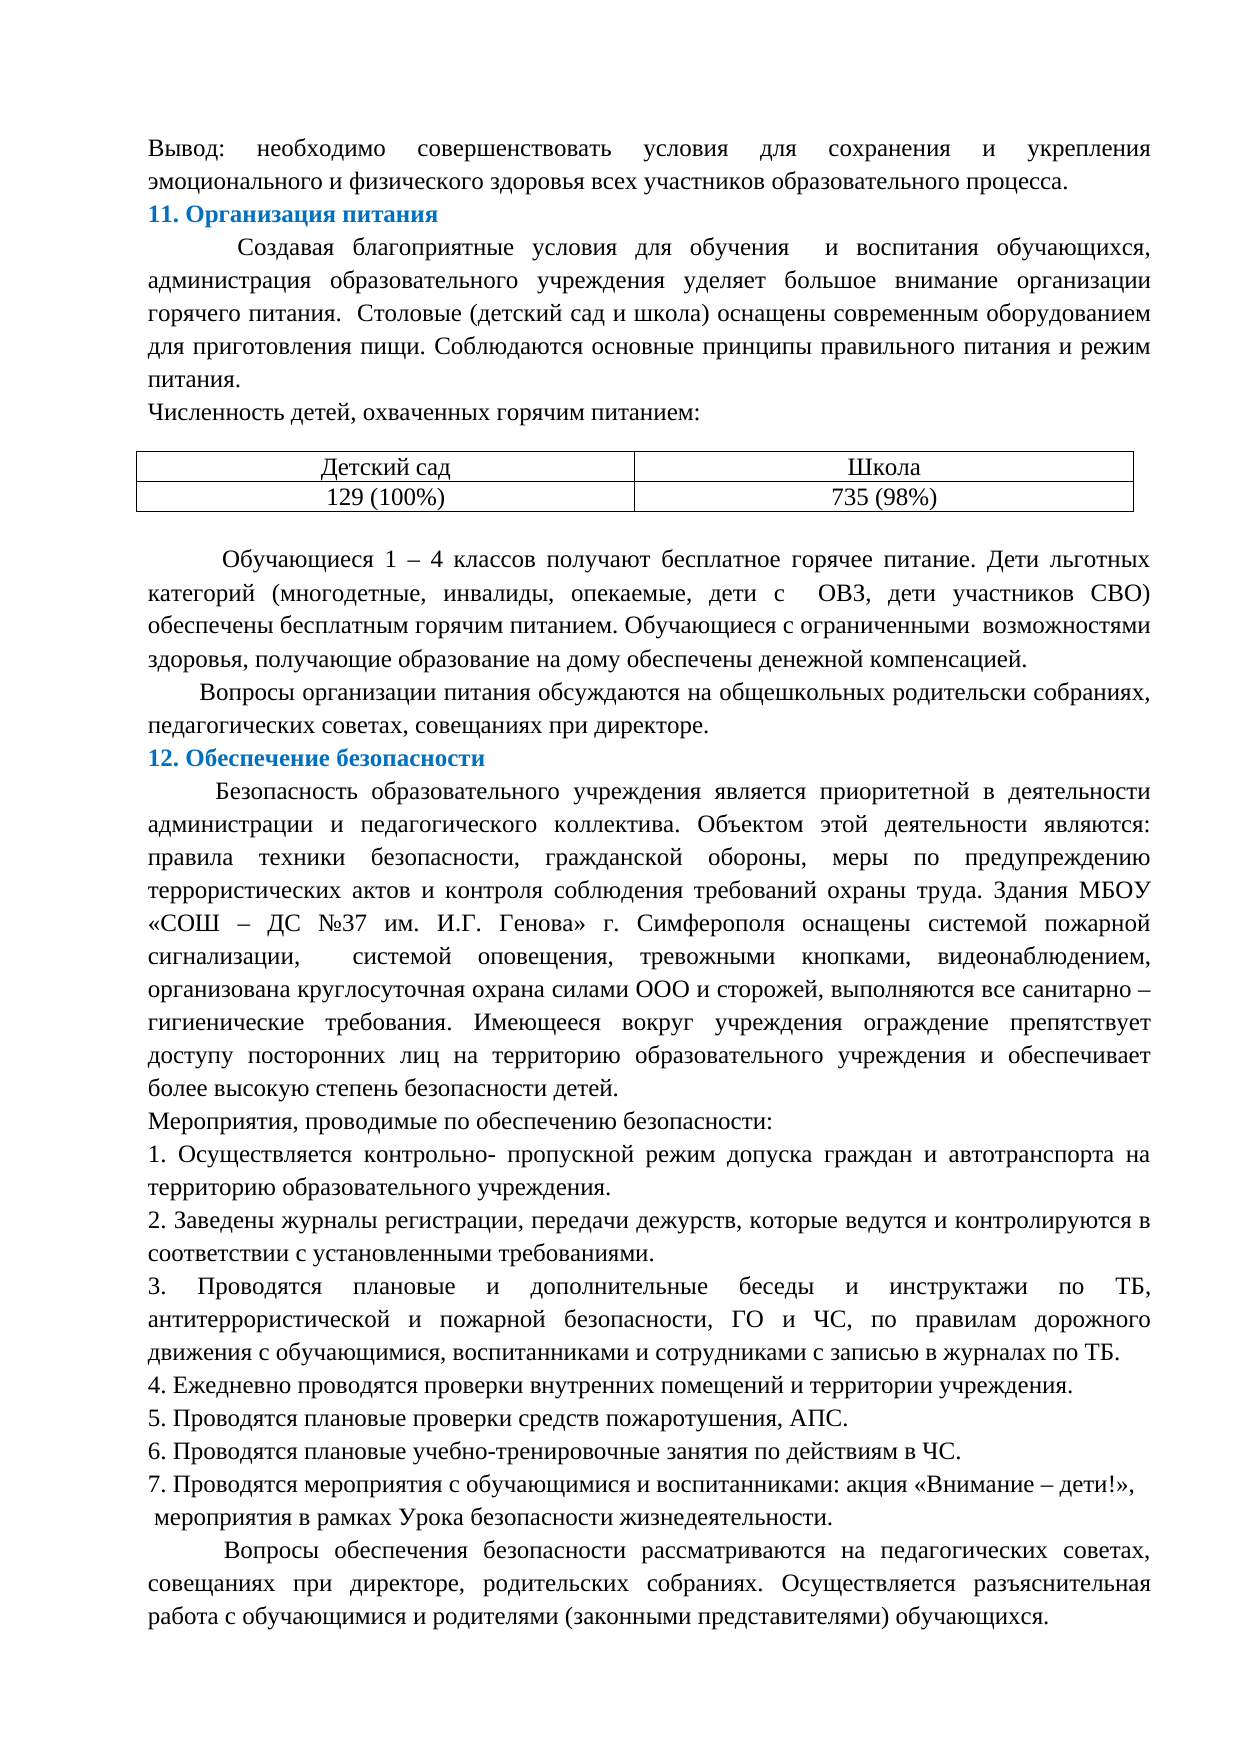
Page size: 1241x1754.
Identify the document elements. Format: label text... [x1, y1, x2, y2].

text Вопросы организации питания обсуждаются на общешкольных родительски собраниях, педагогических советах, совещаниях при директоре. [148, 677, 1152, 738]
text 7. Проводятся мероприятия с обучающимися и воспитанниками: акция «Внимание – дети!», [148, 1469, 1152, 1498]
text 11. Организация питания [148, 199, 1152, 228]
text мероприятия в рамках Урока безопасности жизнедеятельности. [148, 1502, 1152, 1531]
text 5. Проводятся плановые проверки средств пожаротушения, АПС. [148, 1403, 1152, 1432]
text Численность детей, охваченных горячим питанием: [148, 397, 1152, 426]
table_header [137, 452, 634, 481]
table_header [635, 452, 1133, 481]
text 2. Заведены журналы регистрации, передачи дежурств, которые ведутся и контролируются в соответствии с установленными требованиями. [148, 1205, 1152, 1267]
text Обучающиеся 1 – 4 классов получают бесплатное горячее питание. Дети льготных категорий (многодетные, инвалиды, опекаемые, дети с ОВЗ, дети участников СВО) обеспечены бесплатным горячим питанием. Обучающиеся с ограниченными возможностями здоровья, получающие образование на дому обеспечены денежной компенсацией. [148, 544, 1152, 672]
text Безопасность образовательного учреждения является приоритетной в деятельности администрации и педагогического коллектива. Объектом этой деятельности являются: правила техники безопасности, гражданской обороны, меры по предупреждению террористических актов и контроля соблюдения требований охраны труда. Здания МБОУ «СОШ – ДС №37 им. И.Г. Генова» г. Симферополя оснащены системой пожарной сигнализации, системой оповещения, тревожными кнопками, видеонаблюдением, организована круглосуточная охрана силами ООО и сторожей, выполняются все санитарно – гигиенические требования. Имеющееся вокруг учреждения ограждение препятствует доступу посторонних лиц на территорию образовательного учреждения и обеспечивает более высокую степень безопасности детей. [148, 776, 1152, 1102]
text Создавая благоприятные условия для обучения и воспитания обучающихся, администрация образовательного учреждения уделяет большое внимание организации горячего питания. Столовые (детский сад и школа) оснащены современным оборудованием для приготовления пищи. Соблюдаются основные принципы правильного питания и режим питания. [148, 232, 1152, 393]
text 1. Осуществляется контрольно- пропускной режим допуска граждан и автотранспорта на территорию образовательного учреждения. [148, 1139, 1152, 1201]
text 3. Проводятся плановые и дополнительные беседы и инструктажи по ТБ, антитеррористической и пожарной безопасности, ГО и ЧС, по правилам дорожного движения с обучающимися, воспитанниками и сотрудниками с записью в журналах по ТБ. [148, 1271, 1152, 1366]
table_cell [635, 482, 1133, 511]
text Мероприятия, проводимые по обеспечению безопасности: [148, 1106, 1152, 1135]
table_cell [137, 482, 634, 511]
text Вывод: необходимо совершенствовать условия для сохранения и укрепления эмоционального и физического здоровья всех участников образовательного процесса. [148, 133, 1152, 195]
text 12. Обеспечение безопасности [148, 743, 1152, 771]
text 4. Ежедневно проводятся проверки внутренних помещений и территории учреждения. [148, 1370, 1152, 1399]
text 6. Проводятся плановые учебно-тренировочные занятия по действиям в ЧС. [148, 1436, 1152, 1465]
text Вопросы обеспечения безопасности рассматриваются на педагогических советах, совещаниях при директоре, родительских собраниях. Осуществляется разъяснительная работа с обучающимися и родителями (законными представителями) обучающихся. [148, 1535, 1152, 1630]
